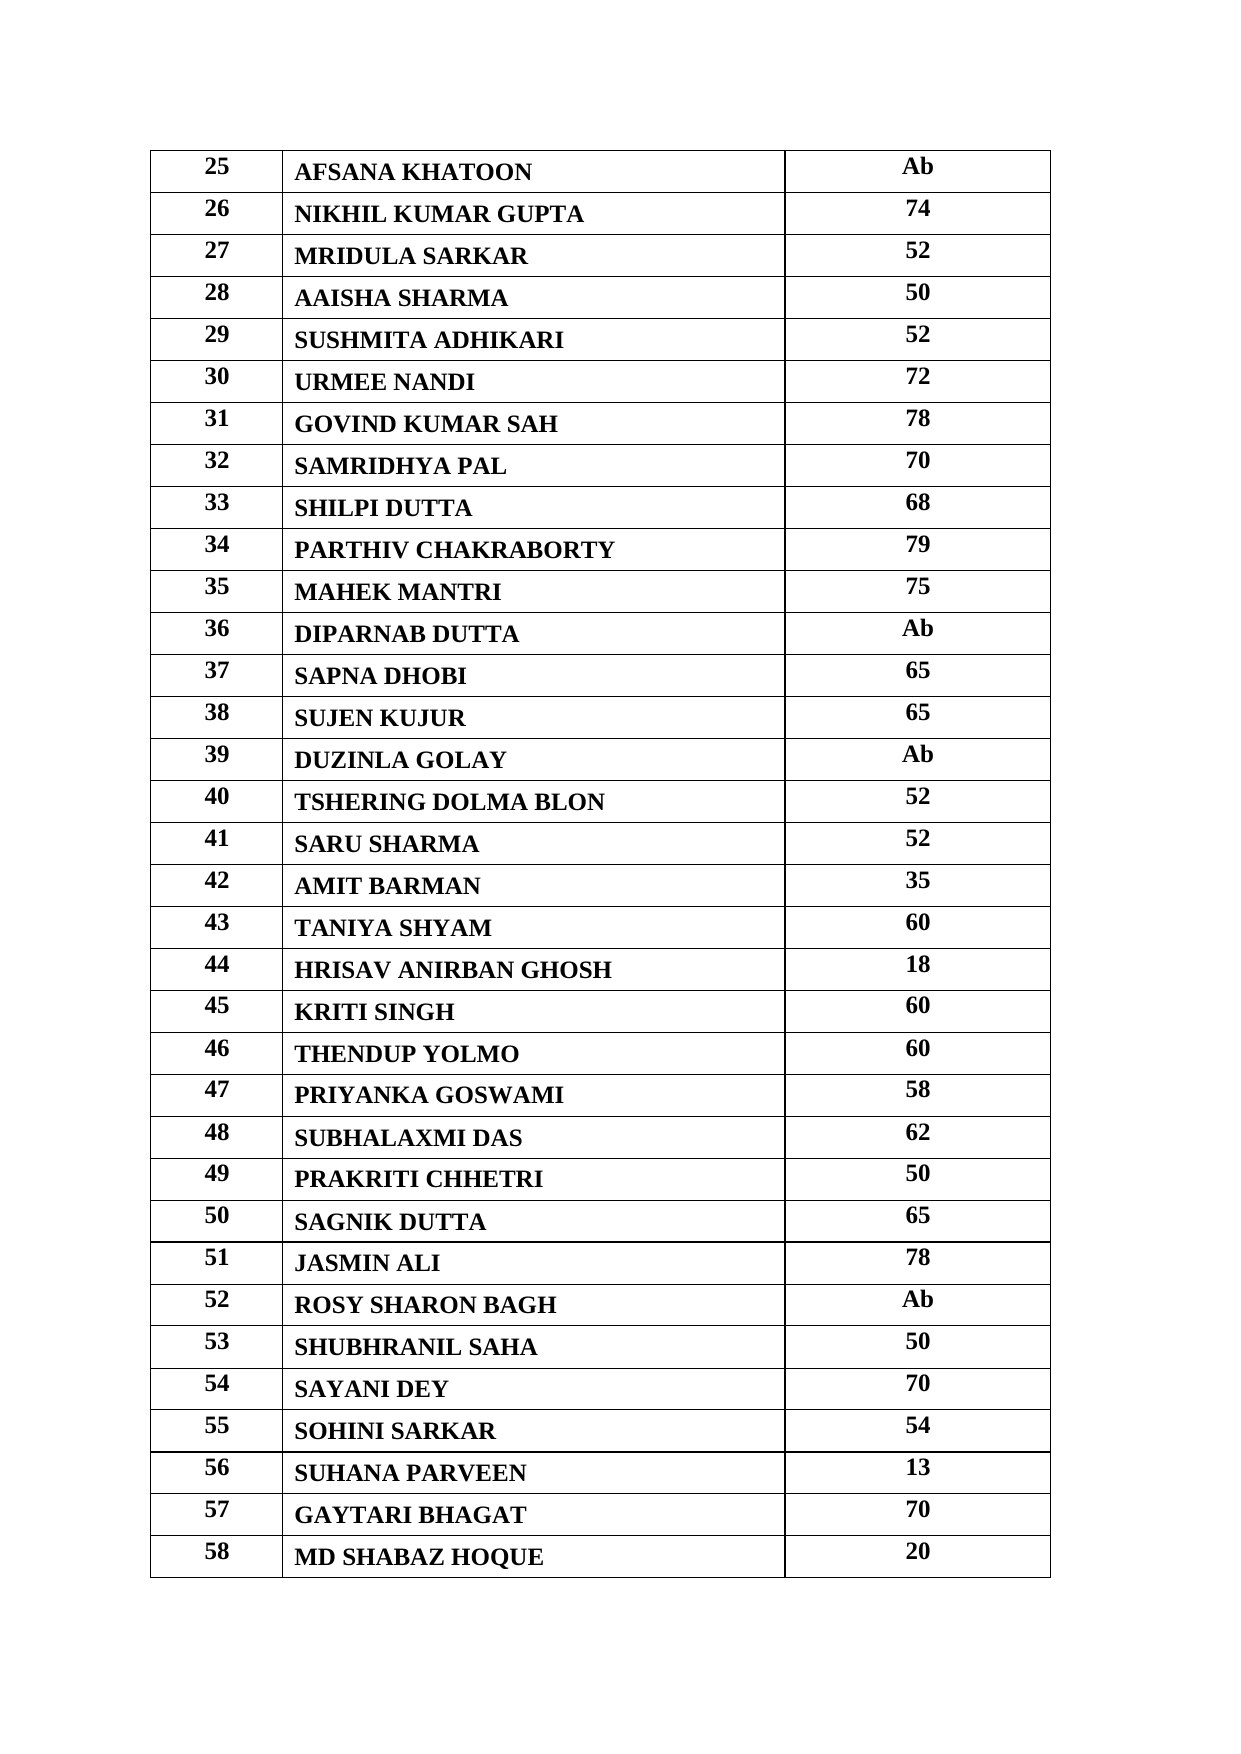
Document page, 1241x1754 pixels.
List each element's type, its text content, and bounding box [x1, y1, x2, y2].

table_cell SAYANI DEY [283, 1369, 784, 1409]
table_cell 65 [786, 697, 1050, 738]
table_cell SHILPI DUTTA [283, 487, 784, 528]
table_cell 52 [151, 1285, 282, 1325]
table_cell 52 [786, 319, 1050, 360]
table_cell 37 [151, 655, 282, 696]
table_cell AFSANA KHATOON [283, 151, 784, 192]
table_cell NIKHIL KUMAR GUPTA [283, 193, 784, 234]
table_cell 79 [786, 529, 1050, 570]
table_cell 65 [786, 655, 1050, 696]
table_cell 50 [786, 277, 1050, 318]
table_cell GAYTARI BHAGAT [283, 1494, 784, 1535]
table_cell MAHEK MANTRI [283, 571, 784, 612]
table_cell 46 [151, 1033, 282, 1073]
table_cell 58 [786, 1075, 1050, 1116]
table_cell 70 [786, 1494, 1050, 1535]
table_cell 33 [151, 487, 282, 528]
table_cell 32 [151, 445, 282, 486]
table_cell Ab [786, 739, 1050, 780]
table_cell JASMIN ALI [283, 1243, 784, 1283]
table_cell MD SHABAZ HOQUE [283, 1536, 784, 1577]
table_cell 40 [151, 781, 282, 822]
table_cell DIPARNAB DUTTA [283, 613, 784, 654]
table_cell 74 [786, 193, 1050, 234]
table_cell 58 [151, 1536, 282, 1577]
table_cell Ab [786, 151, 1050, 192]
table_cell Ab [786, 1285, 1050, 1325]
table_cell 27 [151, 235, 282, 276]
table_cell 51 [151, 1243, 282, 1283]
table_cell 53 [151, 1326, 282, 1367]
table_cell AAISHA SHARMA [283, 277, 784, 318]
table_cell Ab [786, 613, 1050, 654]
table_cell 20 [786, 1536, 1050, 1577]
table_cell PARTHIV CHAKRABORTY [283, 529, 784, 570]
table_cell 31 [151, 403, 282, 444]
table_cell 28 [151, 277, 282, 318]
table_cell ROSY SHARON BAGH [283, 1285, 784, 1325]
table_cell 35 [151, 571, 282, 612]
table_cell 70 [786, 1369, 1050, 1409]
table_cell 70 [786, 445, 1050, 486]
table_cell 78 [786, 1243, 1050, 1283]
table_cell 68 [786, 487, 1050, 528]
table_cell AMIT BARMAN [283, 865, 784, 906]
table_cell 50 [786, 1159, 1050, 1199]
table_cell 57 [151, 1494, 282, 1535]
table_cell 72 [786, 361, 1050, 402]
table_cell SARU SHARMA [283, 823, 784, 864]
table_cell 50 [151, 1201, 282, 1241]
table_cell DUZINLA GOLAY [283, 739, 784, 780]
table_cell KRITI SINGH [283, 991, 784, 1032]
table_cell 52 [786, 235, 1050, 276]
table_cell SUJEN KUJUR [283, 697, 784, 738]
table_cell 60 [786, 907, 1050, 948]
table_cell SAMRIDHYA PAL [283, 445, 784, 486]
table_cell SAPNA DHOBI [283, 655, 784, 696]
table_cell 29 [151, 319, 282, 360]
table_cell 49 [151, 1159, 282, 1199]
table_cell SHUBHRANIL SAHA [283, 1326, 784, 1367]
table_cell 45 [151, 991, 282, 1032]
table_cell 52 [786, 781, 1050, 822]
table_cell THENDUP YOLMO [283, 1033, 784, 1073]
table_cell 52 [786, 823, 1050, 864]
table_cell 62 [786, 1117, 1050, 1157]
table_cell 54 [786, 1410, 1050, 1451]
table_cell SUSHMITA ADHIKARI [283, 319, 784, 360]
table_cell 39 [151, 739, 282, 780]
table_cell 78 [786, 403, 1050, 444]
table_cell 48 [151, 1117, 282, 1157]
table_cell 41 [151, 823, 282, 864]
table_cell 43 [151, 907, 282, 948]
table_cell SOHINI SARKAR [283, 1410, 784, 1451]
table_cell 26 [151, 193, 282, 234]
table_cell 13 [786, 1453, 1050, 1493]
table_cell TANIYA SHYAM [283, 907, 784, 948]
table_cell MRIDULA SARKAR [283, 235, 784, 276]
table_cell SAGNIK DUTTA [283, 1201, 784, 1241]
table_cell 50 [786, 1326, 1050, 1367]
table_cell 75 [786, 571, 1050, 612]
table_cell 55 [151, 1410, 282, 1451]
table_cell 54 [151, 1369, 282, 1409]
table_cell 34 [151, 529, 282, 570]
table_cell PRAKRITI CHHETRI [283, 1159, 784, 1199]
table_cell HRISAV ANIRBAN GHOSH [283, 949, 784, 989]
table_cell 18 [786, 949, 1050, 989]
table_cell 56 [151, 1453, 282, 1493]
table_cell 25 [151, 151, 282, 192]
table_cell SUHANA PARVEEN [283, 1453, 784, 1493]
table_cell SUBHALAXMI DAS [283, 1117, 784, 1157]
table_cell URMEE NANDI [283, 361, 784, 402]
table_cell 42 [151, 865, 282, 906]
table_cell 30 [151, 361, 282, 402]
table_cell 38 [151, 697, 282, 738]
table_cell PRIYANKA GOSWAMI [283, 1075, 784, 1116]
table_cell GOVIND KUMAR SAH [283, 403, 784, 444]
table_cell TSHERING DOLMA BLON [283, 781, 784, 822]
table_cell 44 [151, 949, 282, 989]
table_cell 36 [151, 613, 282, 654]
table_cell 35 [786, 865, 1050, 906]
table_cell 47 [151, 1075, 282, 1116]
table_cell 60 [786, 991, 1050, 1032]
table_cell 60 [786, 1033, 1050, 1073]
table_cell 65 [786, 1201, 1050, 1241]
